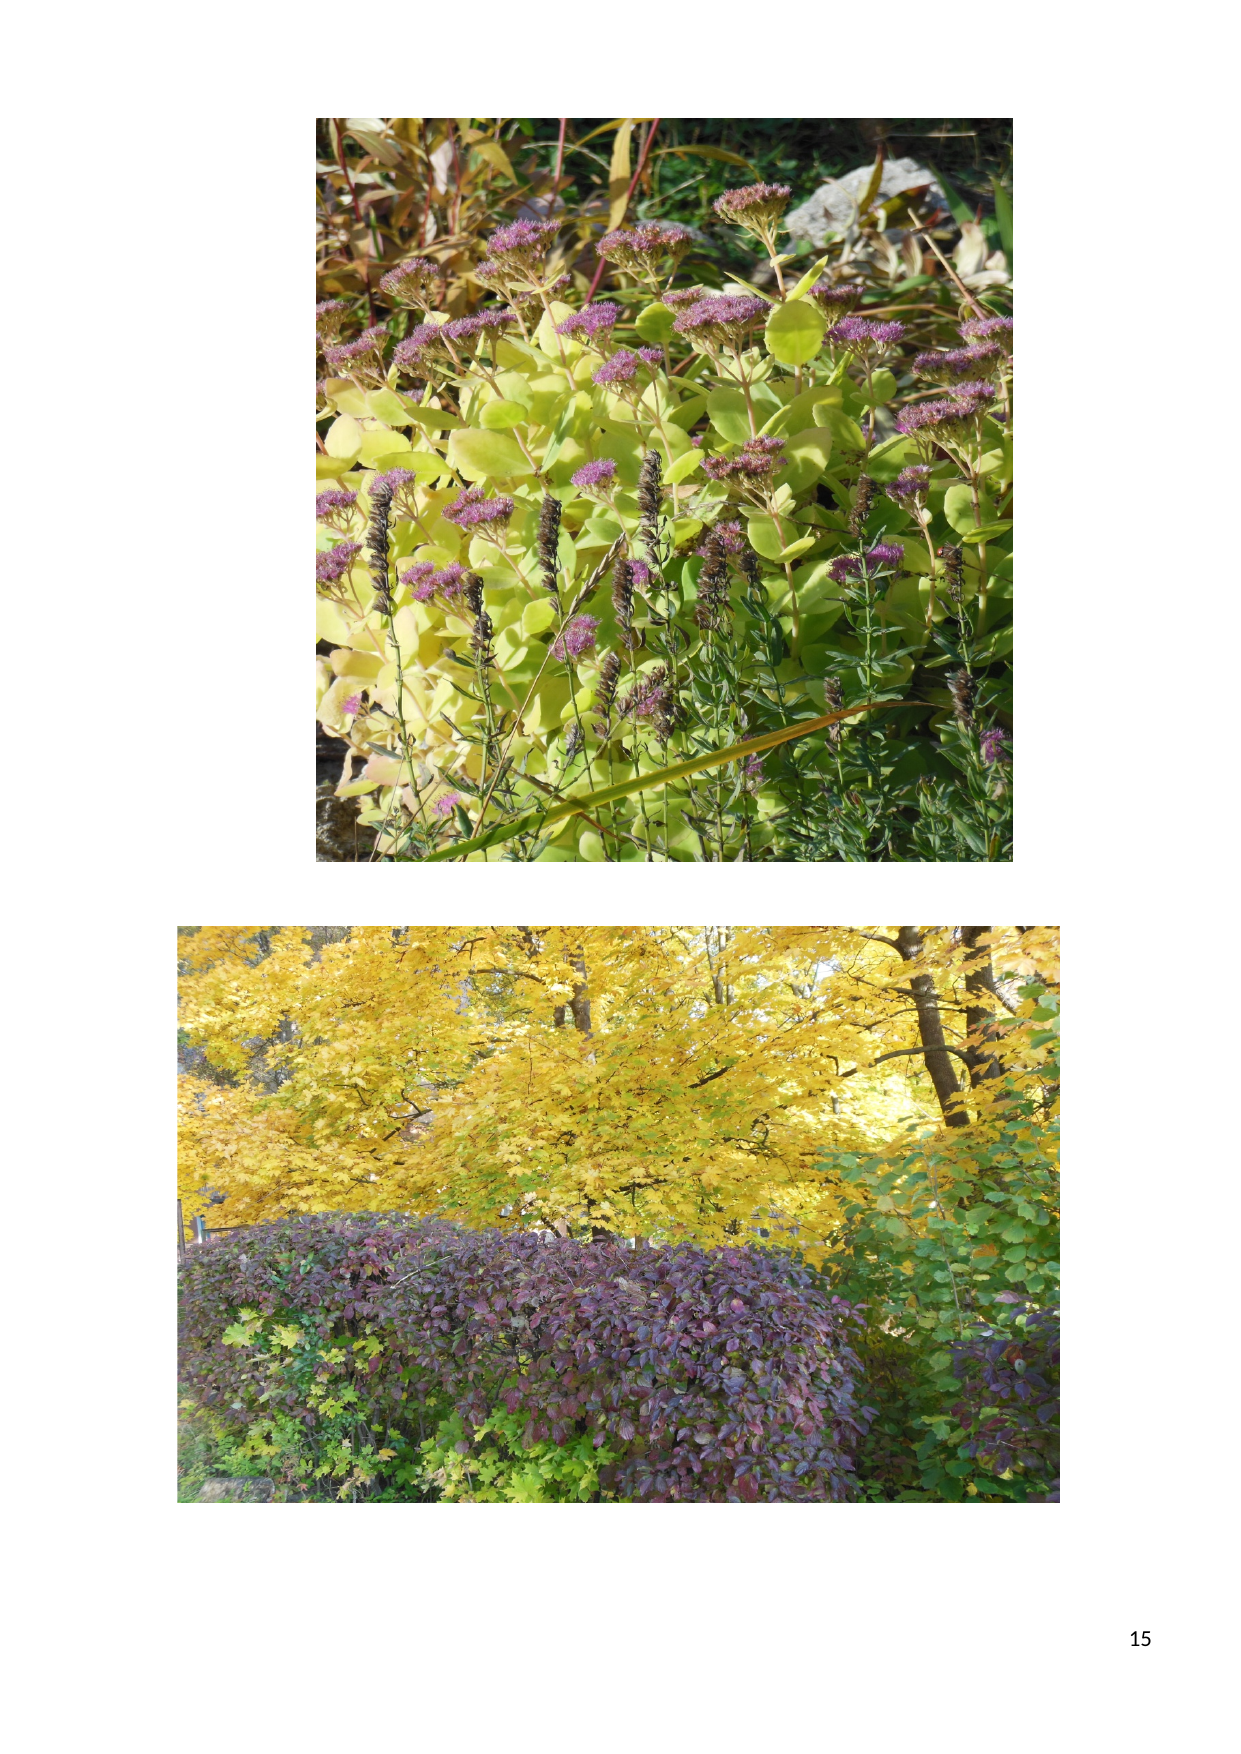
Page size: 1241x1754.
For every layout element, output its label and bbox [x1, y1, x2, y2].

picture [177, 926, 1060, 1503]
picture [316, 118, 1013, 862]
